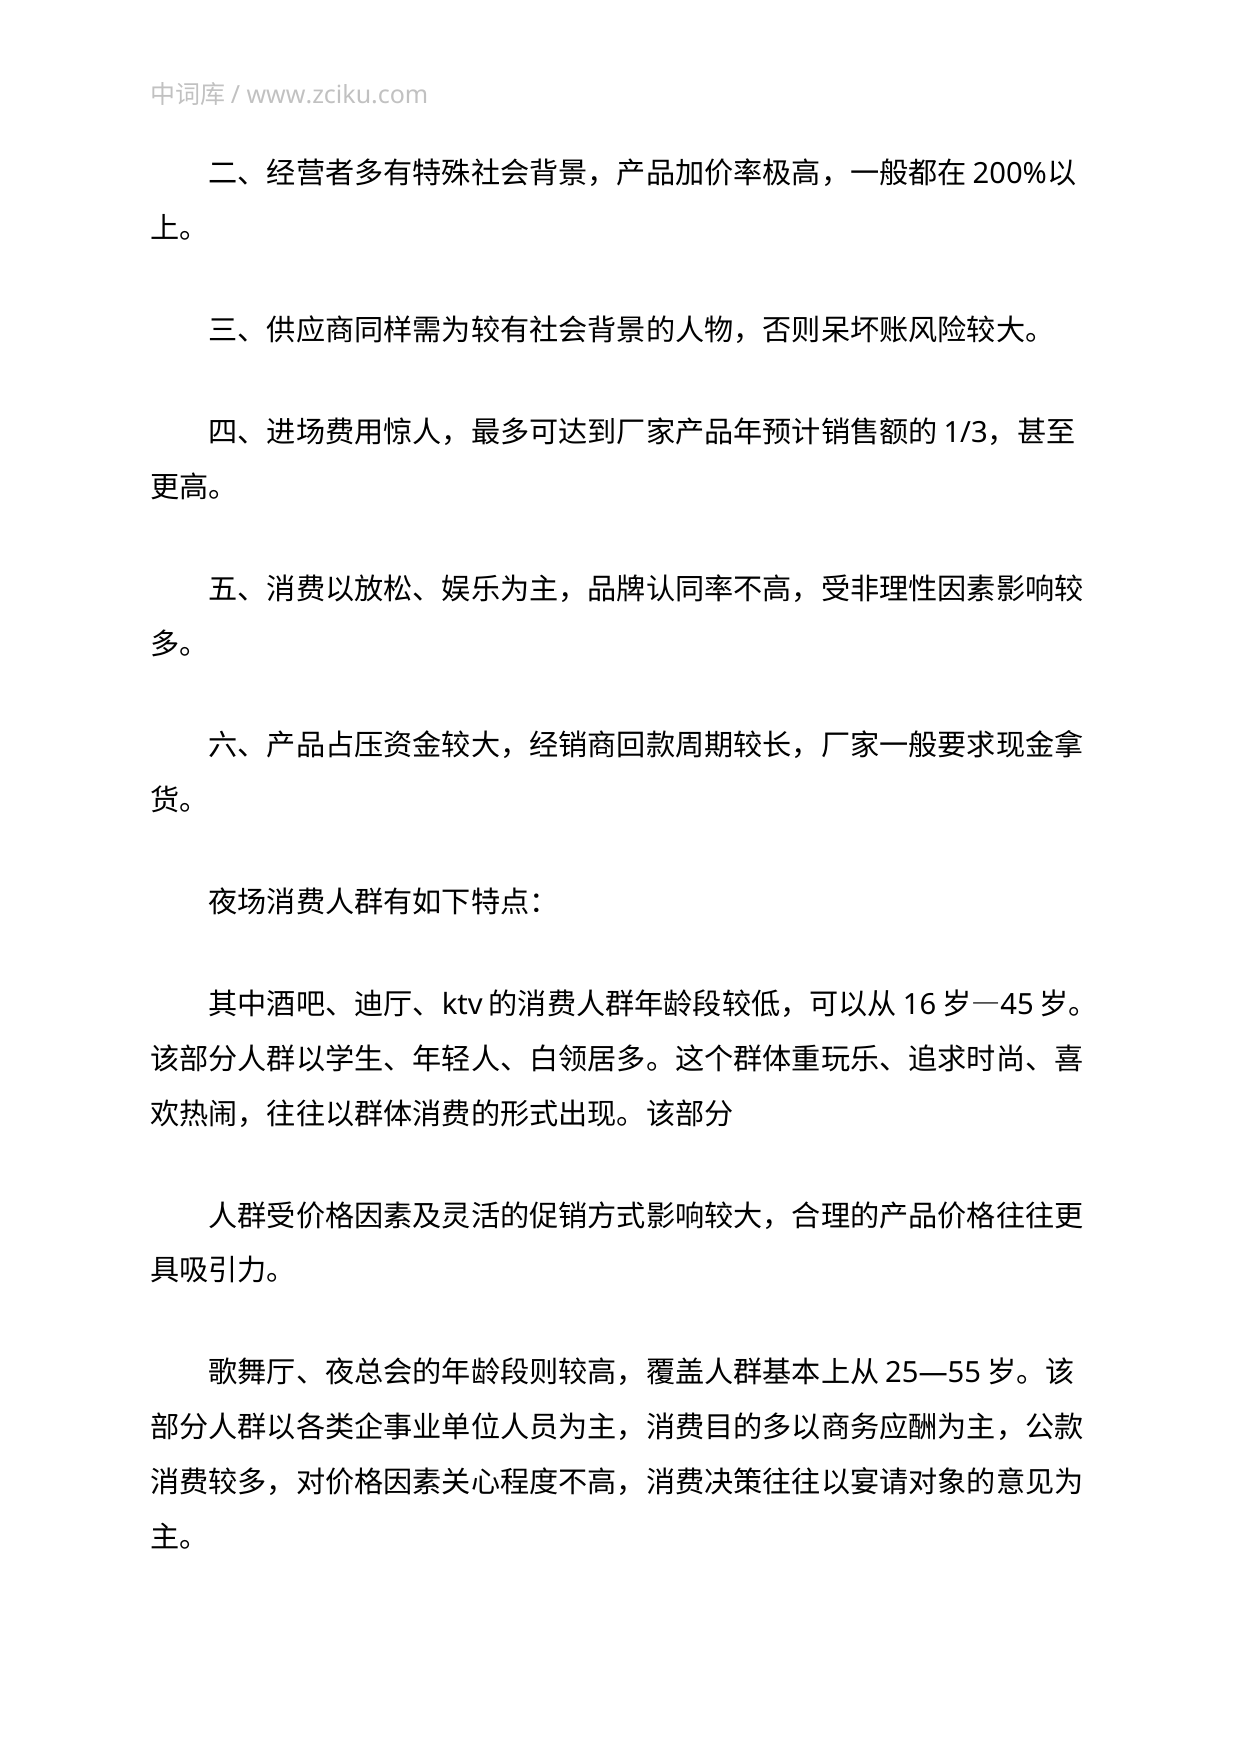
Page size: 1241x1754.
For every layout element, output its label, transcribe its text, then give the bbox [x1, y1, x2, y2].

text 夜场消费人群有如下特点： [150, 879, 1090, 921]
text 歌舞厅、夜总会的年龄段则较高，覆盖人群基本上从25—55岁。该部分人群以各类企事业单位人员为主，消费目的多以商务应酬为主，公款消费较多，对价格因素关心程度不高，消费决策往往以宴请对象的意见为主。 [150, 1349, 1090, 1556]
text 五、消费以放松、娱乐为主，品牌认同率不高，受非理性因素影响较多。 [150, 565, 1090, 662]
text 三、供应商同样需为较有社会背景的人物，否则呆坏账风险较大。 [150, 307, 1090, 349]
text 其中酒吧、迪厅、ktv的消费人群年龄段较低，可以从16岁—45岁。该部分人群以学生、年轻人、白领居多。这个群体重玩乐、追求时尚、喜欢热闹，往往以群体消费的形式出现。该部分 [150, 980, 1090, 1133]
text 六、产品占压资金较大，经销商回款周期较长，厂家一般要求现金拿货。 [150, 722, 1090, 819]
text 人群受价格因素及灵活的促销方式影响较大，合理的产品价格往往更具吸引力。 [150, 1192, 1090, 1289]
text 二、经营者多有特殊社会背景，产品加价率极高，一般都在200%以上。 [150, 150, 1090, 247]
text 四、进场费用惊人，最多可达到厂家产品年预计销售额的1/3，甚至更高。 [150, 408, 1090, 506]
